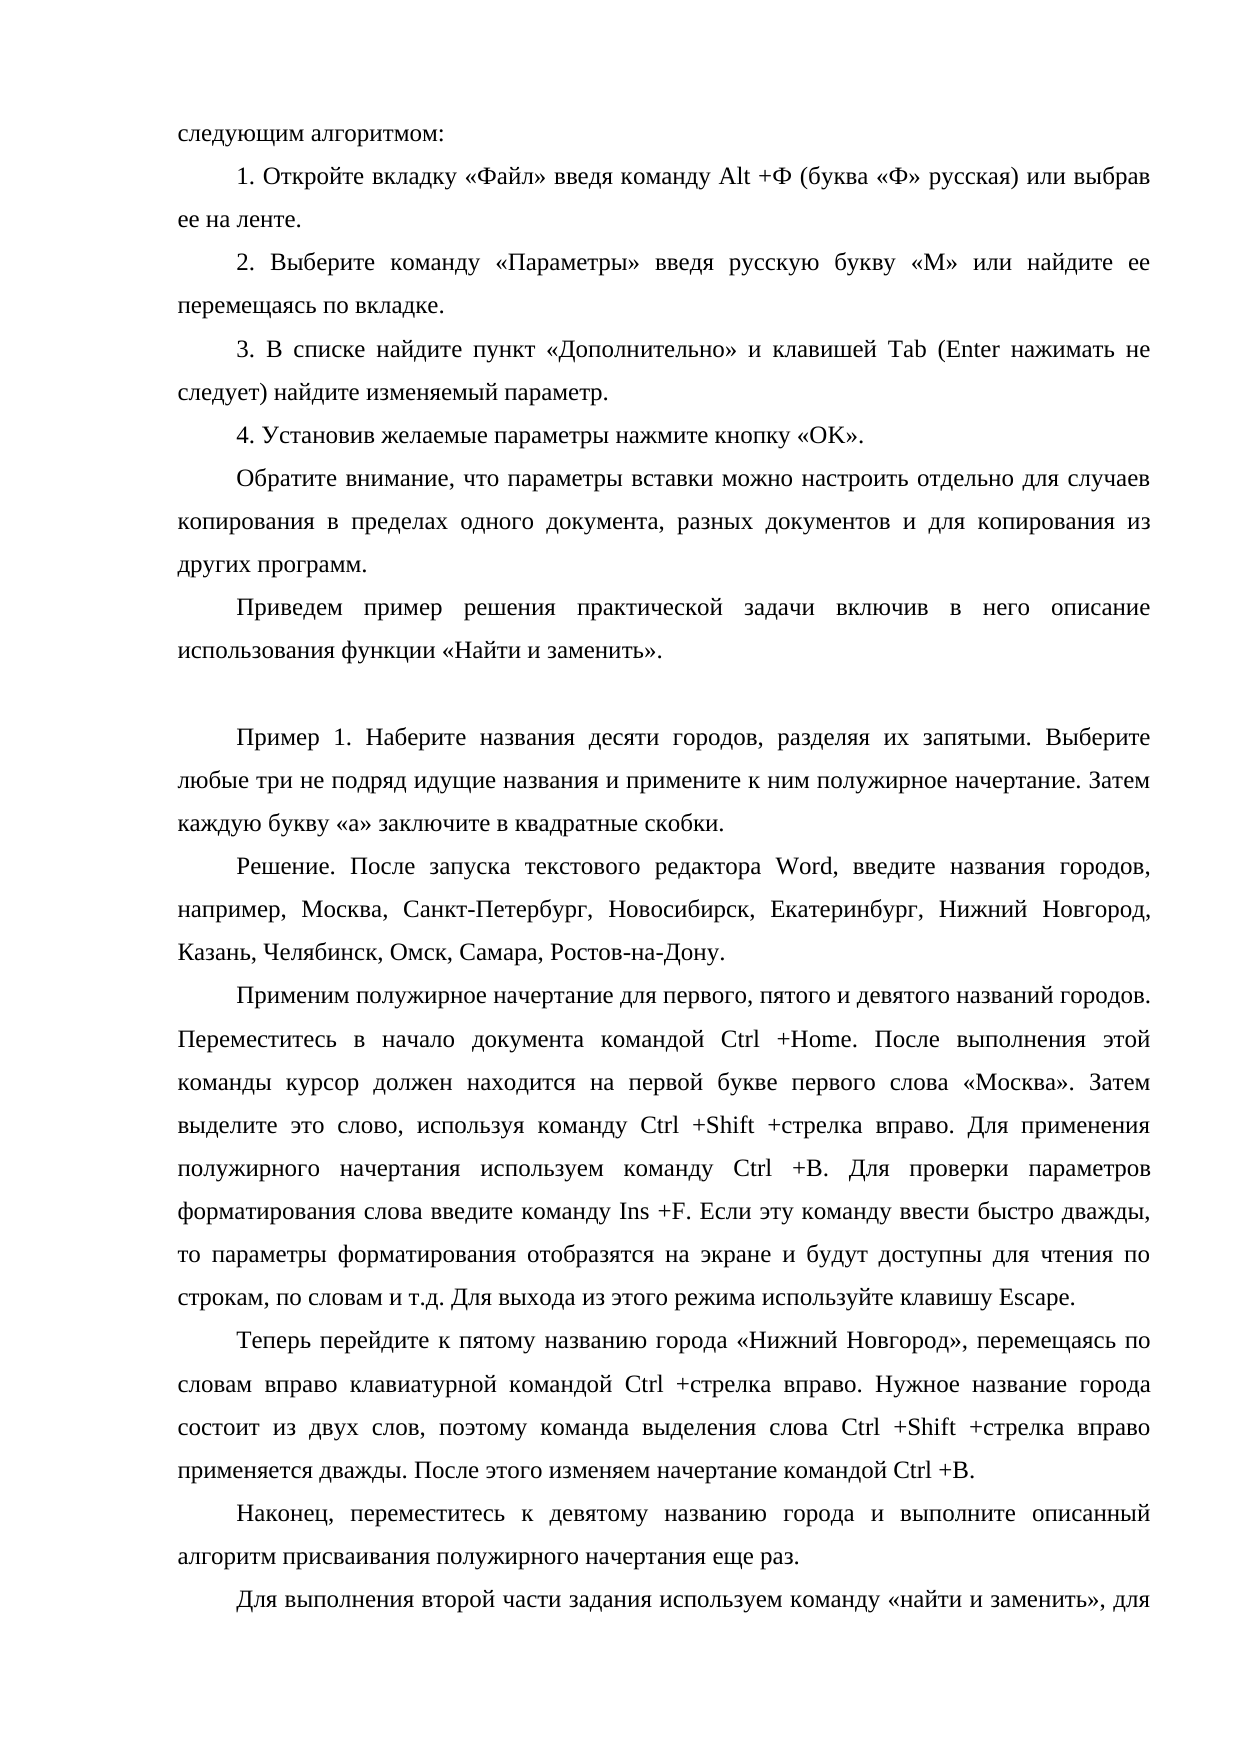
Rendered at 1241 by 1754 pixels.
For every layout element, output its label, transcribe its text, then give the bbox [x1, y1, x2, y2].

text 4. Установив желаемые параметры нажмите кнопку «OK». [177, 420, 1152, 449]
text Теперь перейдите к пятому названию города «Нижний Новгород», перемещаясь по словам вправо клавиатурной командой Ctrl +стрелка вправо. Нужное название города состоит из двух слов, поэтому команда выделения слова Ctrl +Shift +стрелка вправо применяется дважды. После этого изменяем начертание командой Ctrl +B. [177, 1326, 1152, 1484]
text Решение. После запуска текстового редактора Word, введите названия городов, например, Москва, Санкт-Петербург, Новосибирск, Екатеринбург, Нижний Новгород, Казань, Челябинск, Омск, Самара, Ростов-на-Дону. [177, 851, 1152, 966]
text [177, 118, 1152, 147]
text 3. В списке найдите пункт «Дополнительно» и клавишей Tab (Enter нажимать не следует) найдите изменяемый параметр. [177, 334, 1152, 406]
text Пример 1. Наберите названия десяти городов, разделяя их запятыми. Выберите любые три не подряд идущие названия и примените к ним полужирное начертание. Затем каждую букву «а» заключите в квадратные скобки. [177, 722, 1152, 837]
text Наконец, переместитесь к девятому названию города и выполните описанный алгоритм присваивания полужирного начертания еще раз. [177, 1498, 1152, 1570]
text Приведем пример решения практической задачи включив в него описание использования функции «Найти и заменить». [177, 592, 1152, 664]
text 1. Откройте вкладку «Файл» введя команду Alt +Ф (буква «Ф» русская) или выбрав ее на ленте. [177, 161, 1152, 233]
text 2. Выберите команду «Параметры» введя русскую букву «М» или найдите ее перемещаясь по вкладке. [177, 247, 1152, 319]
text Обратите внимание, что параметры вставки можно настроить отдельно для случаев копирования в пределах одного документа, разных документов и для копирования из других программ. [177, 463, 1152, 578]
text Применим полужирное начертание для первого, пятого и девятого названий городов. Переместитесь в начало документа командой Ctrl +Home. После выполнения этой команды курсор должен находится на первой букве первого слова «Москва». Затем выделите это слово, используя команду Ctrl +Shift +стрелка вправо. Для применения полужирного начертания используем команду Ctrl +B. Для проверки параметров форматирования слова введите команду Ins +F. Если эту команду ввести быстро дважды, то параметры форматирования отобразятся на экране и будут доступны для чтения по строкам, по словам и т.д. Для выхода из этого режима используйте клавишу Escape. [177, 981, 1152, 1311]
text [177, 1584, 1152, 1613]
